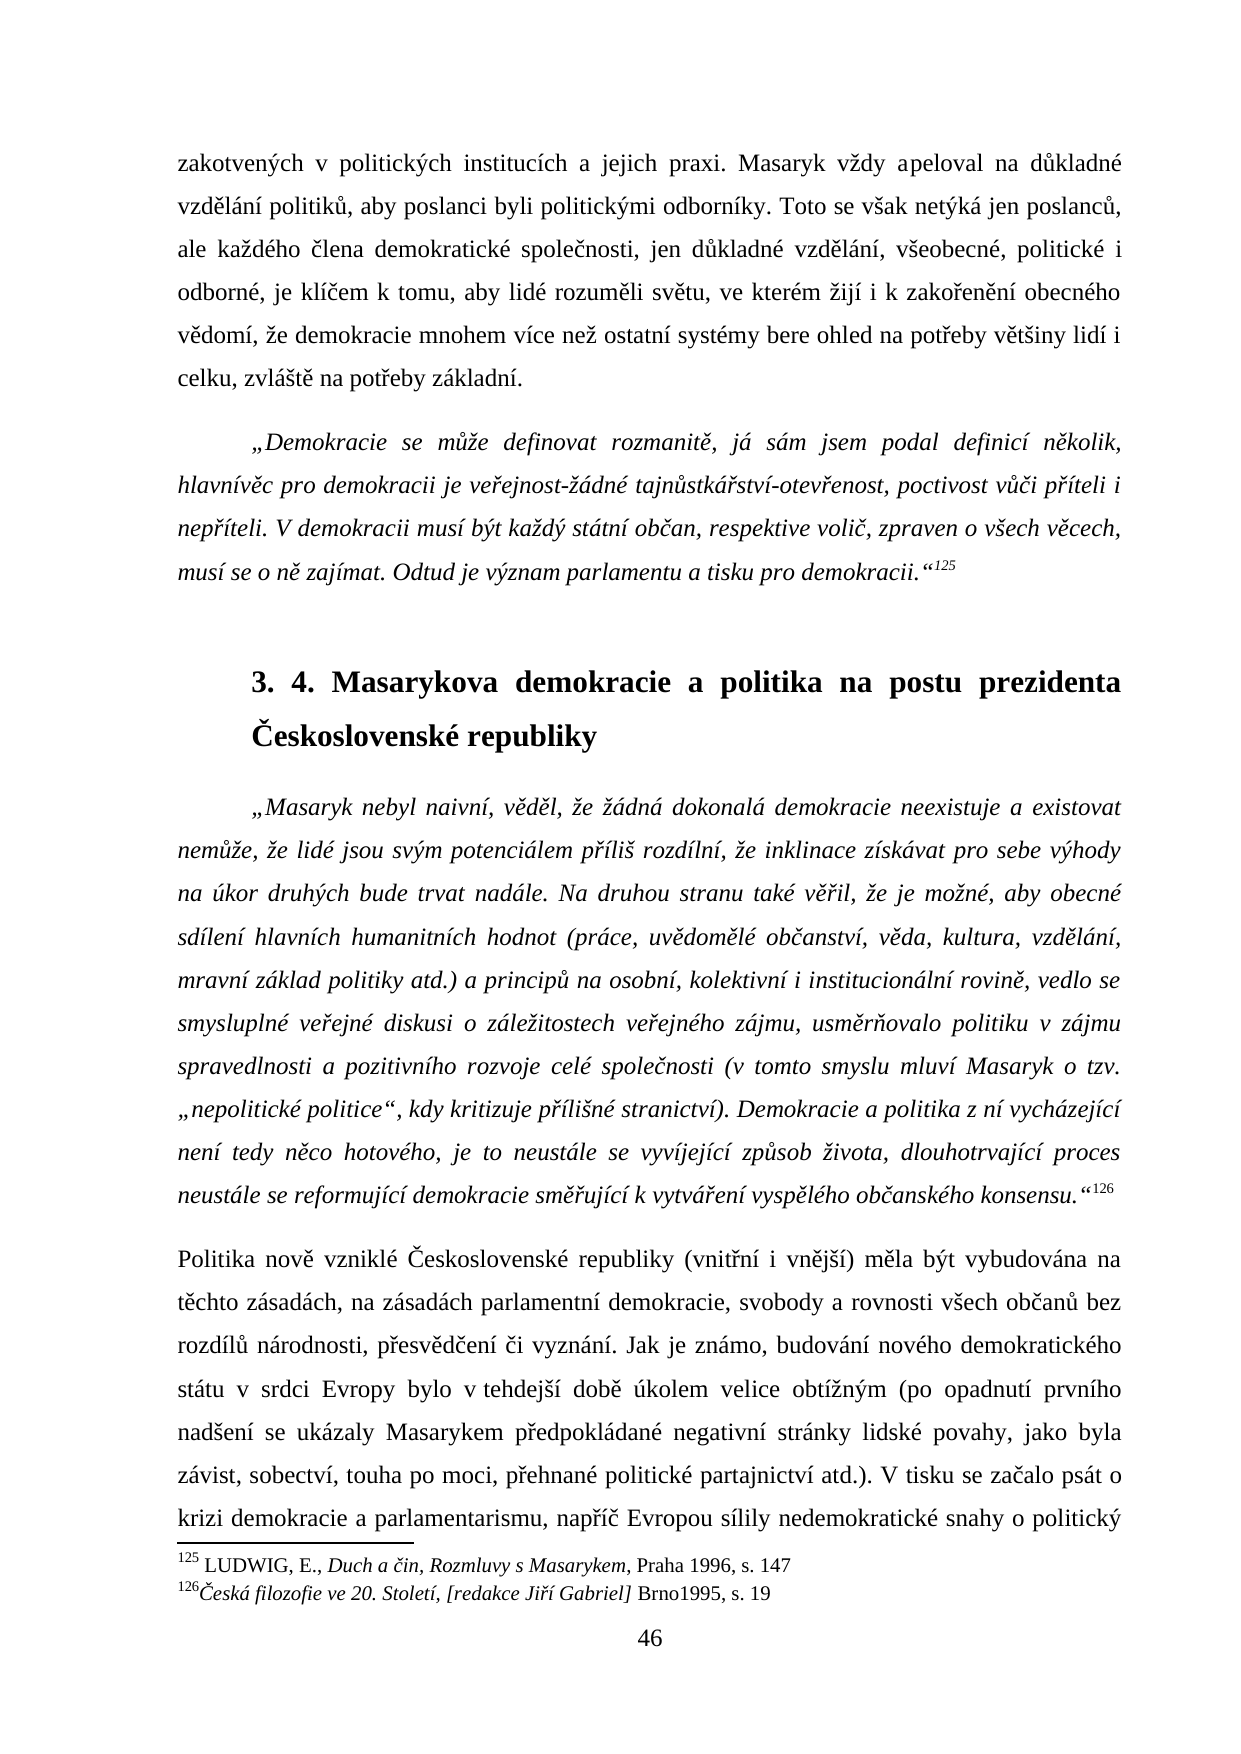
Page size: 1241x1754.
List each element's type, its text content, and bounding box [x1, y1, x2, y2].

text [177, 1244, 1122, 1532]
text „Demokracie se může definovat rozmanitě, já sám jsem podal definicí několik, hlavnívěc pro demokracii je veřejnost-žádné tajnůstkářství-otevřenost, poctivost vůči příteli i nepříteli. V demokracii musí být každý státní občan, respektive volič, zpraven o všech věcech, musí se o ně zajímat. Odtud je význam parlamentu a tisku pro demokracii.“ [177, 427, 1122, 585]
text „Masaryk nebyl naivní, věděl, že žádná dokonalá demokracie neexistuje a existovat nemůže, že lidé jsou svým potenciálem příliš rozdílní, že inklinace získávat pro sebe výhody na úkor druhých bude trvat nadále. Na druhou stranu také věřil, že je možné, aby obecné sdílení hlavních humanitních hodnot (práce, uvědomělé občanství, věda, kultura, vzdělání, mravní základ politiky atd.) a principů na osobní, kolektivní i institucionální rovině, vedlo se smysluplné veřejné diskusi o záležitostech veřejného zájmu, usměrňovalo politiku v zájmu spravedlnosti a pozitivního rozvoje celé společnosti (v tomto smyslu mluví Masaryk o tzv. „nepolitické politice“, kdy kritizuje přílišné stranictví). Demokracie a politika z ní vycházející není tedy něco hotového, je to neustále se vyvíjející způsob života, dlouhotrvající proces neustále se reformující demokracie směřující k vytváření vyspělého občanského konsensu.“ [177, 792, 1122, 1209]
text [177, 148, 1122, 392]
subtitle 3. 4. Masarykova demokracie a politika na postu prezidenta Československé republiky [251, 664, 1122, 753]
